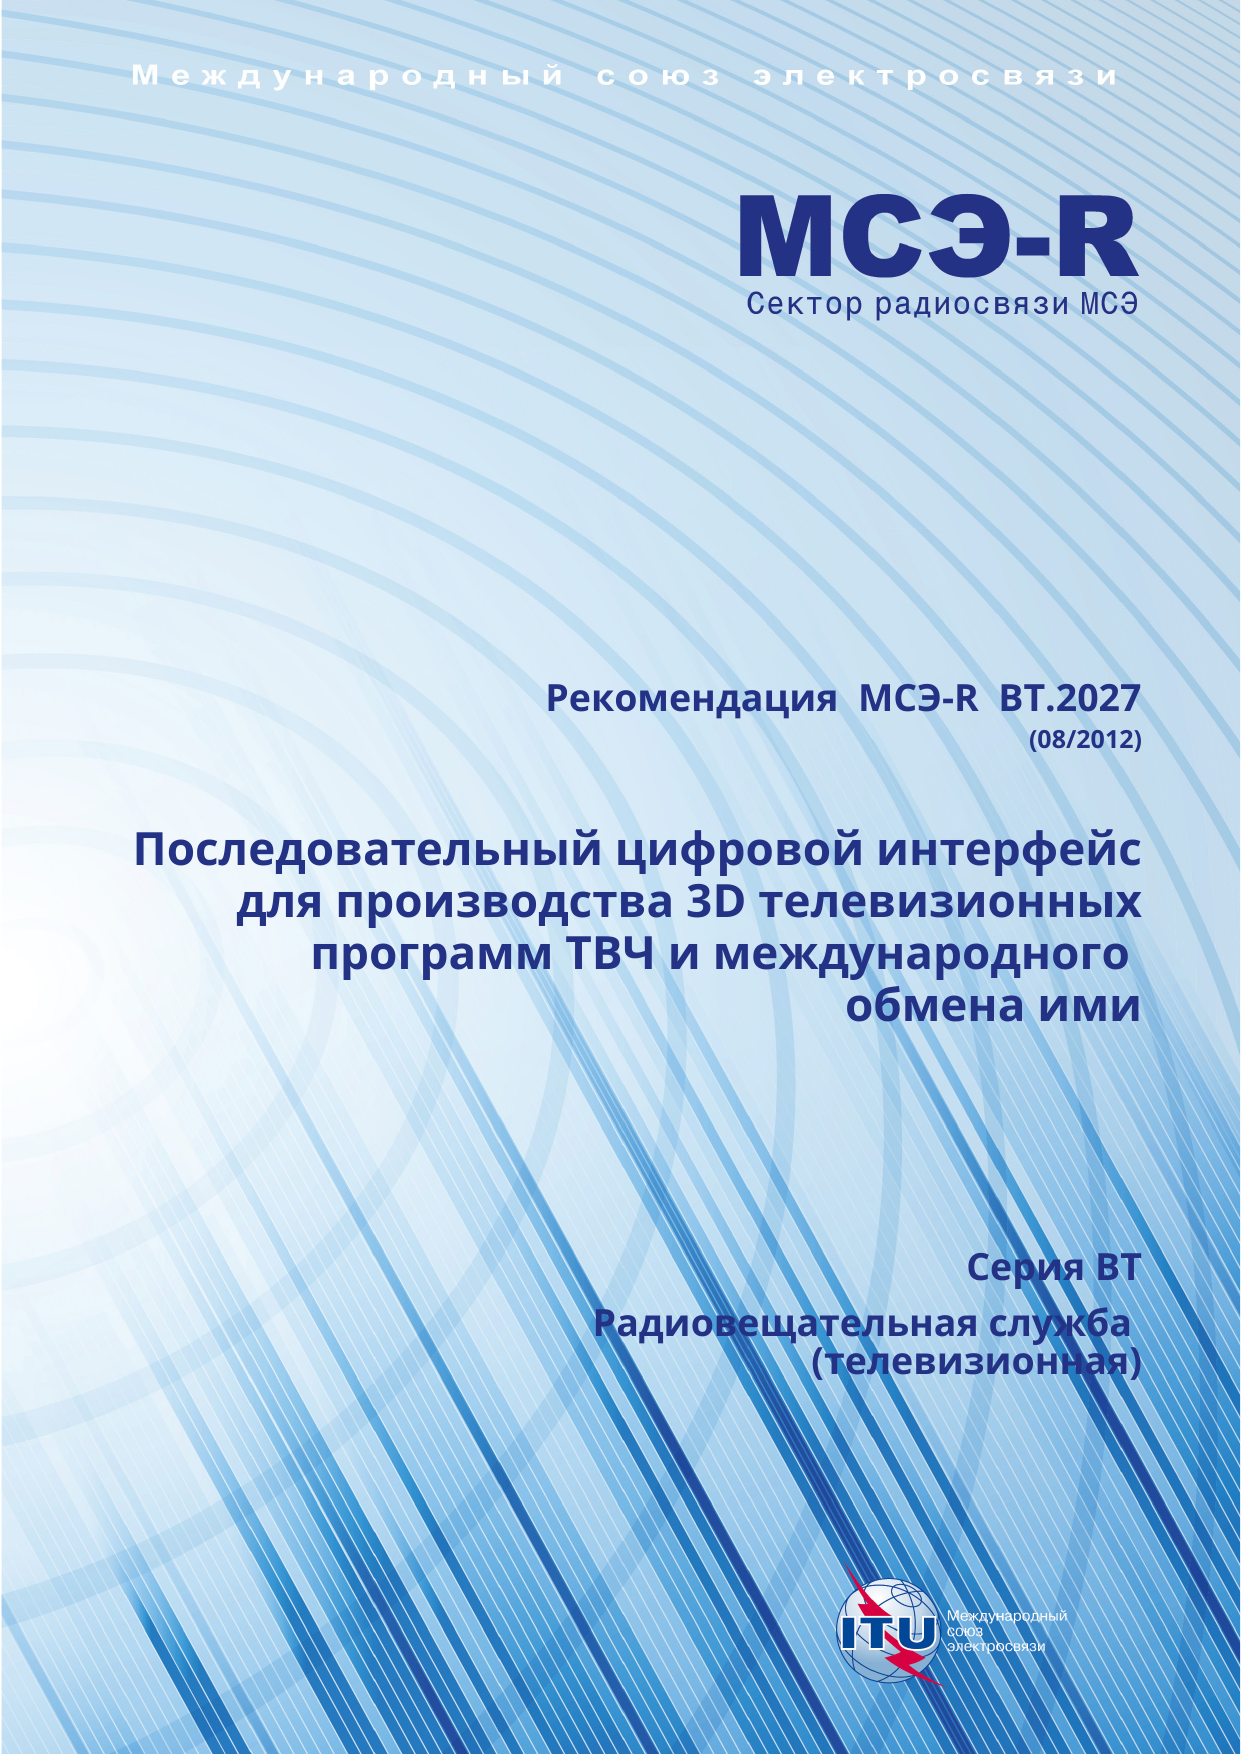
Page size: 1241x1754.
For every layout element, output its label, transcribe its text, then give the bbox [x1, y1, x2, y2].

table_header Рекомендация МСЭ-R BT.2027 (08/2012) [102, 580, 1153, 755]
table_cell Серия BT Радиовещательная служба (телевизионная) [102, 1092, 1153, 1428]
picture [1, 0, 1241, 1754]
table_cell Последовательный цифровой интерфейс для производства 3D телевизионных программ ТВЧ и международного обмена ими [102, 755, 1153, 1092]
